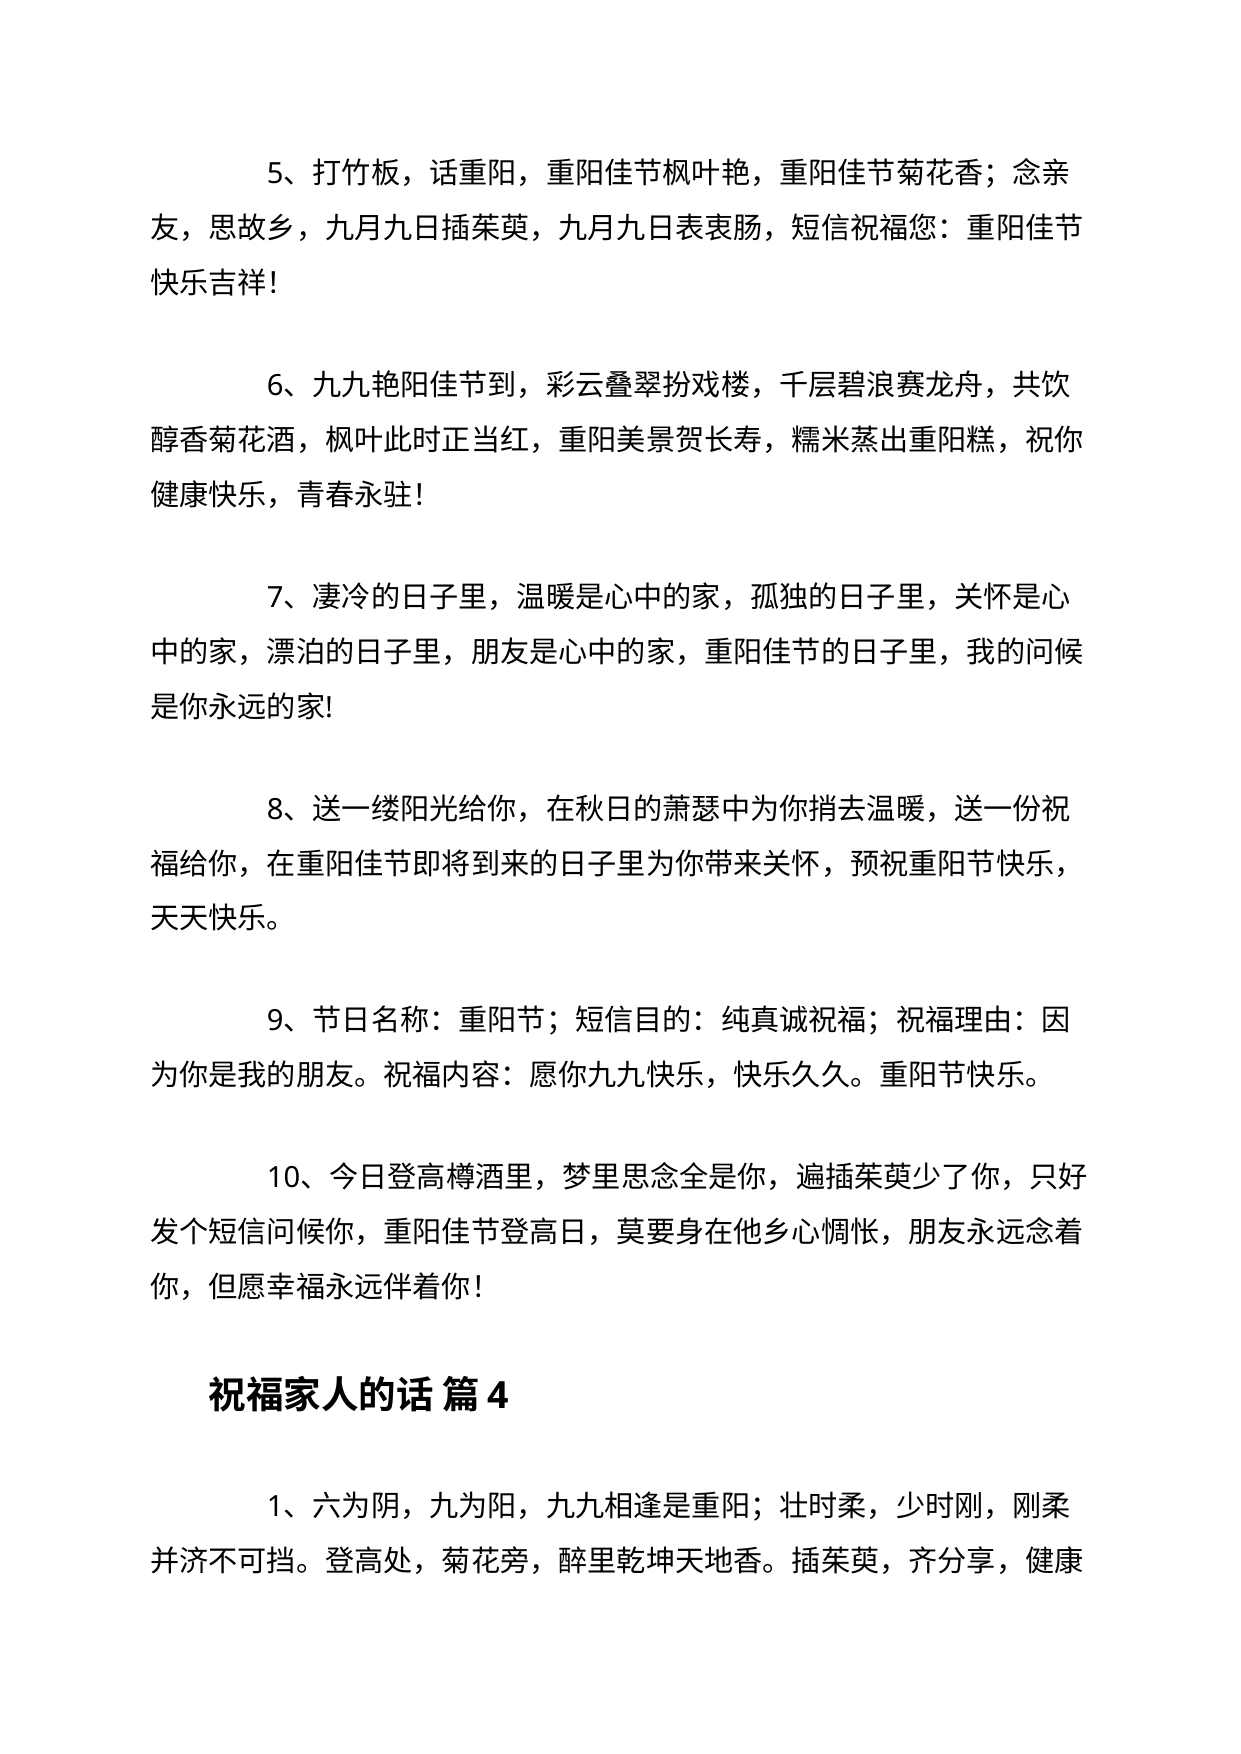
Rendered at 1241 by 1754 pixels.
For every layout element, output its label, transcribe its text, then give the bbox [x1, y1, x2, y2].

text 10、今日登高樽酒里，梦里思念全是你，遍插茱萸少了你，只好发个短信问候你，重阳佳节登高日，莫要身在他乡心惆怅，朋友永远念着你，但愿幸福永远伴着你！ [150, 1154, 1090, 1306]
text 7、凄冷的日子里，温暖是心中的家，孤独的日子里，关怀是心中的家，漂泊的日子里，朋友是心中的家，重阳佳节的日子里，我的问候是你永远的家! [150, 573, 1090, 726]
text 5、打竹板，话重阳，重阳佳节枫叶艳，重阳佳节菊花香；念亲友，思故乡，九月九日插茱萸，九月九日表衷肠，短信祝福您：重阳佳节快乐吉祥！ [150, 150, 1090, 302]
text 9、节日名称：重阳节；短信目的：纯真诚祝福；祝福理由：因为你是我的朋友。祝福内容：愿你九九快乐，快乐久久。重阳节快乐。 [150, 997, 1090, 1094]
text 祝福家人的话 篇4 [150, 1365, 1090, 1420]
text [150, 1483, 1090, 1580]
text 6、九九艳阳佳节到，彩云叠翠扮戏楼，千层碧浪赛龙舟，共饮醇香菊花酒，枫叶此时正当红，重阳美景贺长寿，糯米蒸出重阳糕，祝你健康快乐，青春永驻！ [150, 362, 1090, 514]
text 8、送一缕阳光给你，在秋日的萧瑟中为你捎去温暖，送一份祝福给你，在重阳佳节即将到来的日子里为你带来关怀，预祝重阳节快乐，天天快乐。 [150, 785, 1090, 937]
